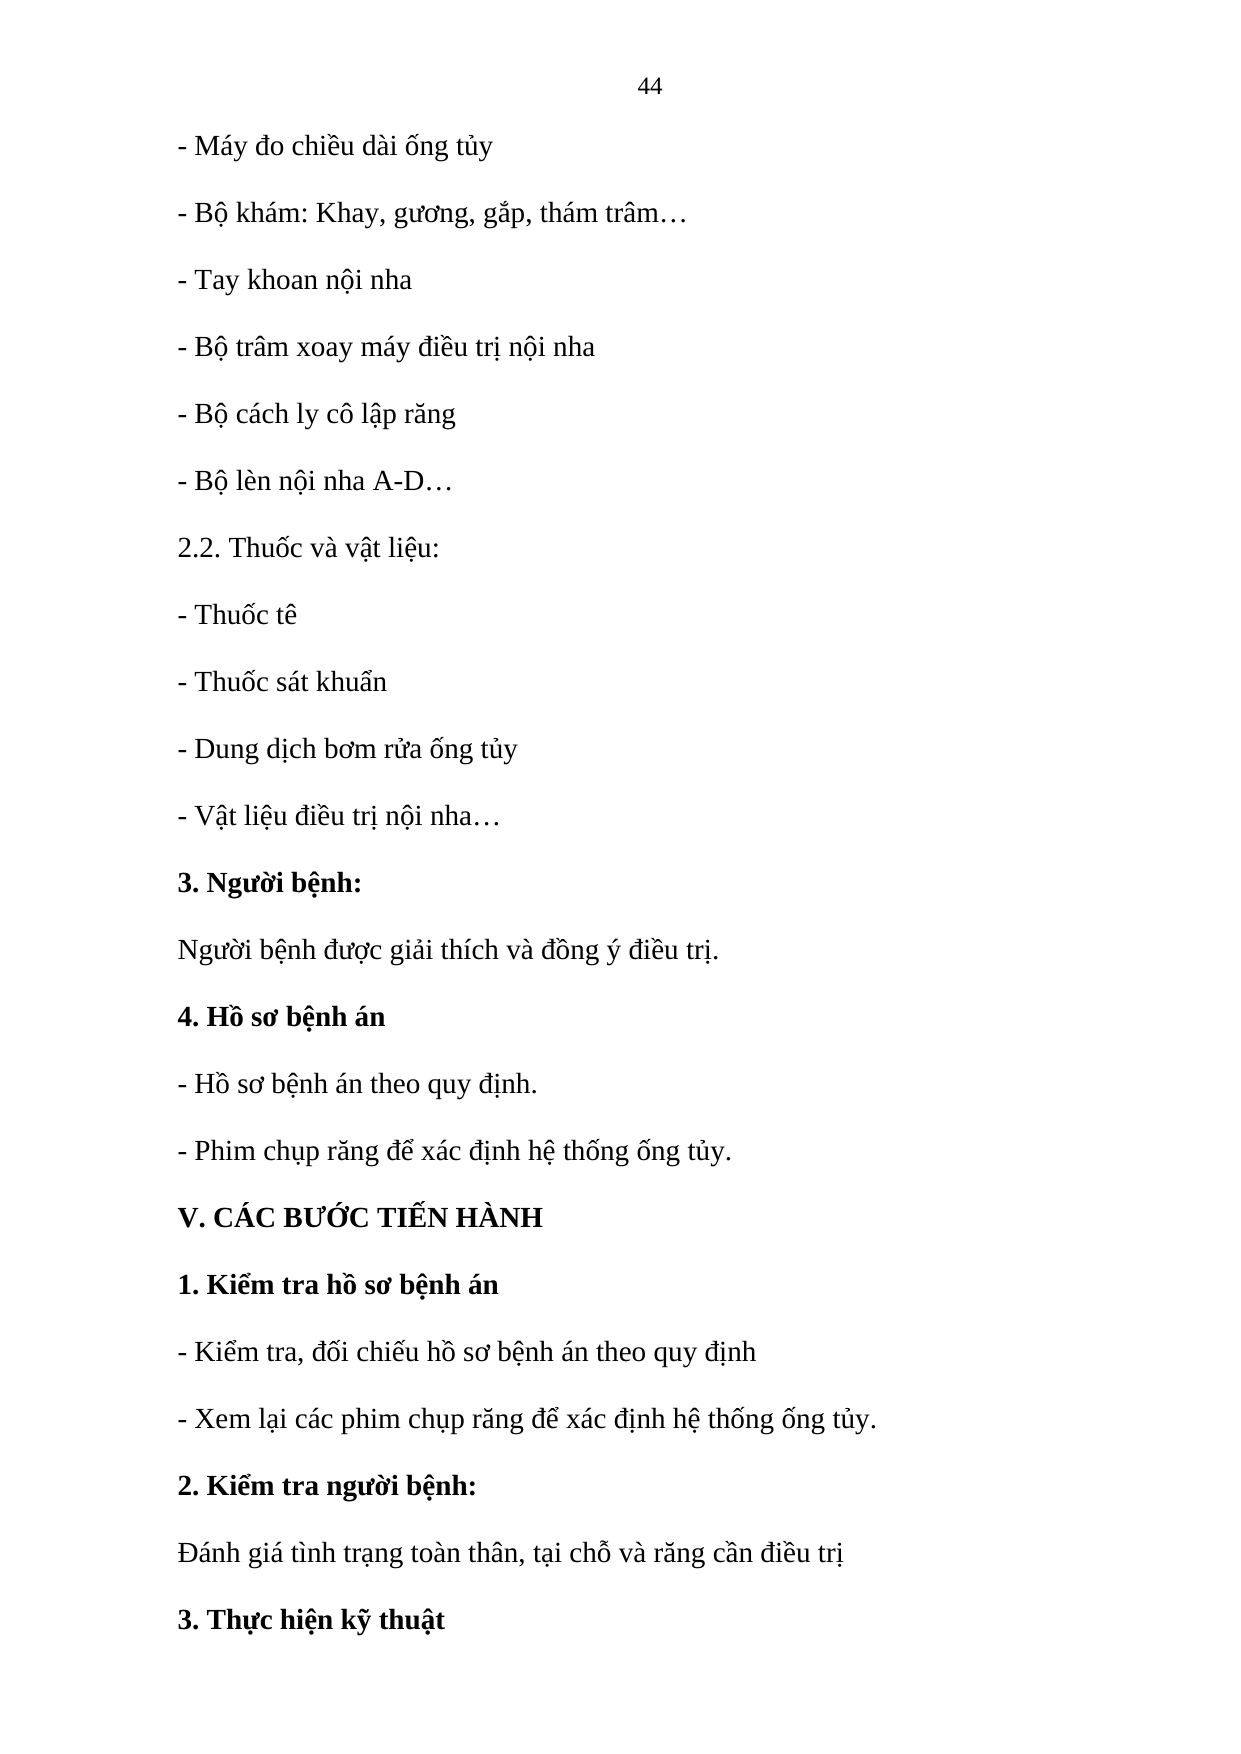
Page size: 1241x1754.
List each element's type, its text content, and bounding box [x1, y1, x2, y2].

text Đánh giá tình trạng toàn thân, tại chỗ và răng cần điều trị [177, 1535, 1122, 1568]
text - Máy đo chiều dài ống tủy [177, 128, 1122, 162]
text Người bệnh được giải thích và đồng ý điều trị. [177, 932, 1122, 966]
text - Dung dịch bơm rửa ống tủy [177, 731, 1122, 765]
text - Thuốc tê [177, 597, 1122, 631]
text 3. Người bệnh: [177, 865, 1122, 899]
text 4. Hồ sơ bệnh án [177, 999, 1122, 1033]
text - Hồ sơ bệnh án theo quy định. [177, 1066, 1122, 1099]
text 2.2. Thuốc và vật liệu: [177, 530, 1122, 564]
text - Phim chụp răng để xác định hệ thống ống tủy. [177, 1133, 1122, 1167]
text 2. Kiểm tra người bệnh: [177, 1468, 1122, 1501]
text - Kiểm tra, đối chiếu hồ sơ bệnh án theo quy định [177, 1334, 1122, 1367]
text 1. Kiểm tra hồ sơ bệnh án [177, 1267, 1122, 1301]
text - Bộ lèn nội nha A-D… [177, 463, 1122, 497]
text - Tay khoan nội nha [177, 262, 1122, 296]
text - Thuốc sát khuẩn [177, 664, 1122, 698]
text - Vật liệu điều trị nội nha… [177, 798, 1122, 832]
text - Xem lại các phim chụp răng để xác định hệ thống ống tủy. [177, 1401, 1122, 1434]
text - Bộ khám: Khay, gương, gắp, thám trâm… [177, 195, 1122, 229]
text 3. Thực hiện kỹ thuật [177, 1602, 1122, 1635]
text - Bộ trâm xoay máy điều trị nội nha [177, 329, 1122, 363]
text - Bộ cách ly cô lập răng [177, 396, 1122, 430]
text V. CÁC BƯỚC TIẾN HÀNH [177, 1200, 1122, 1233]
